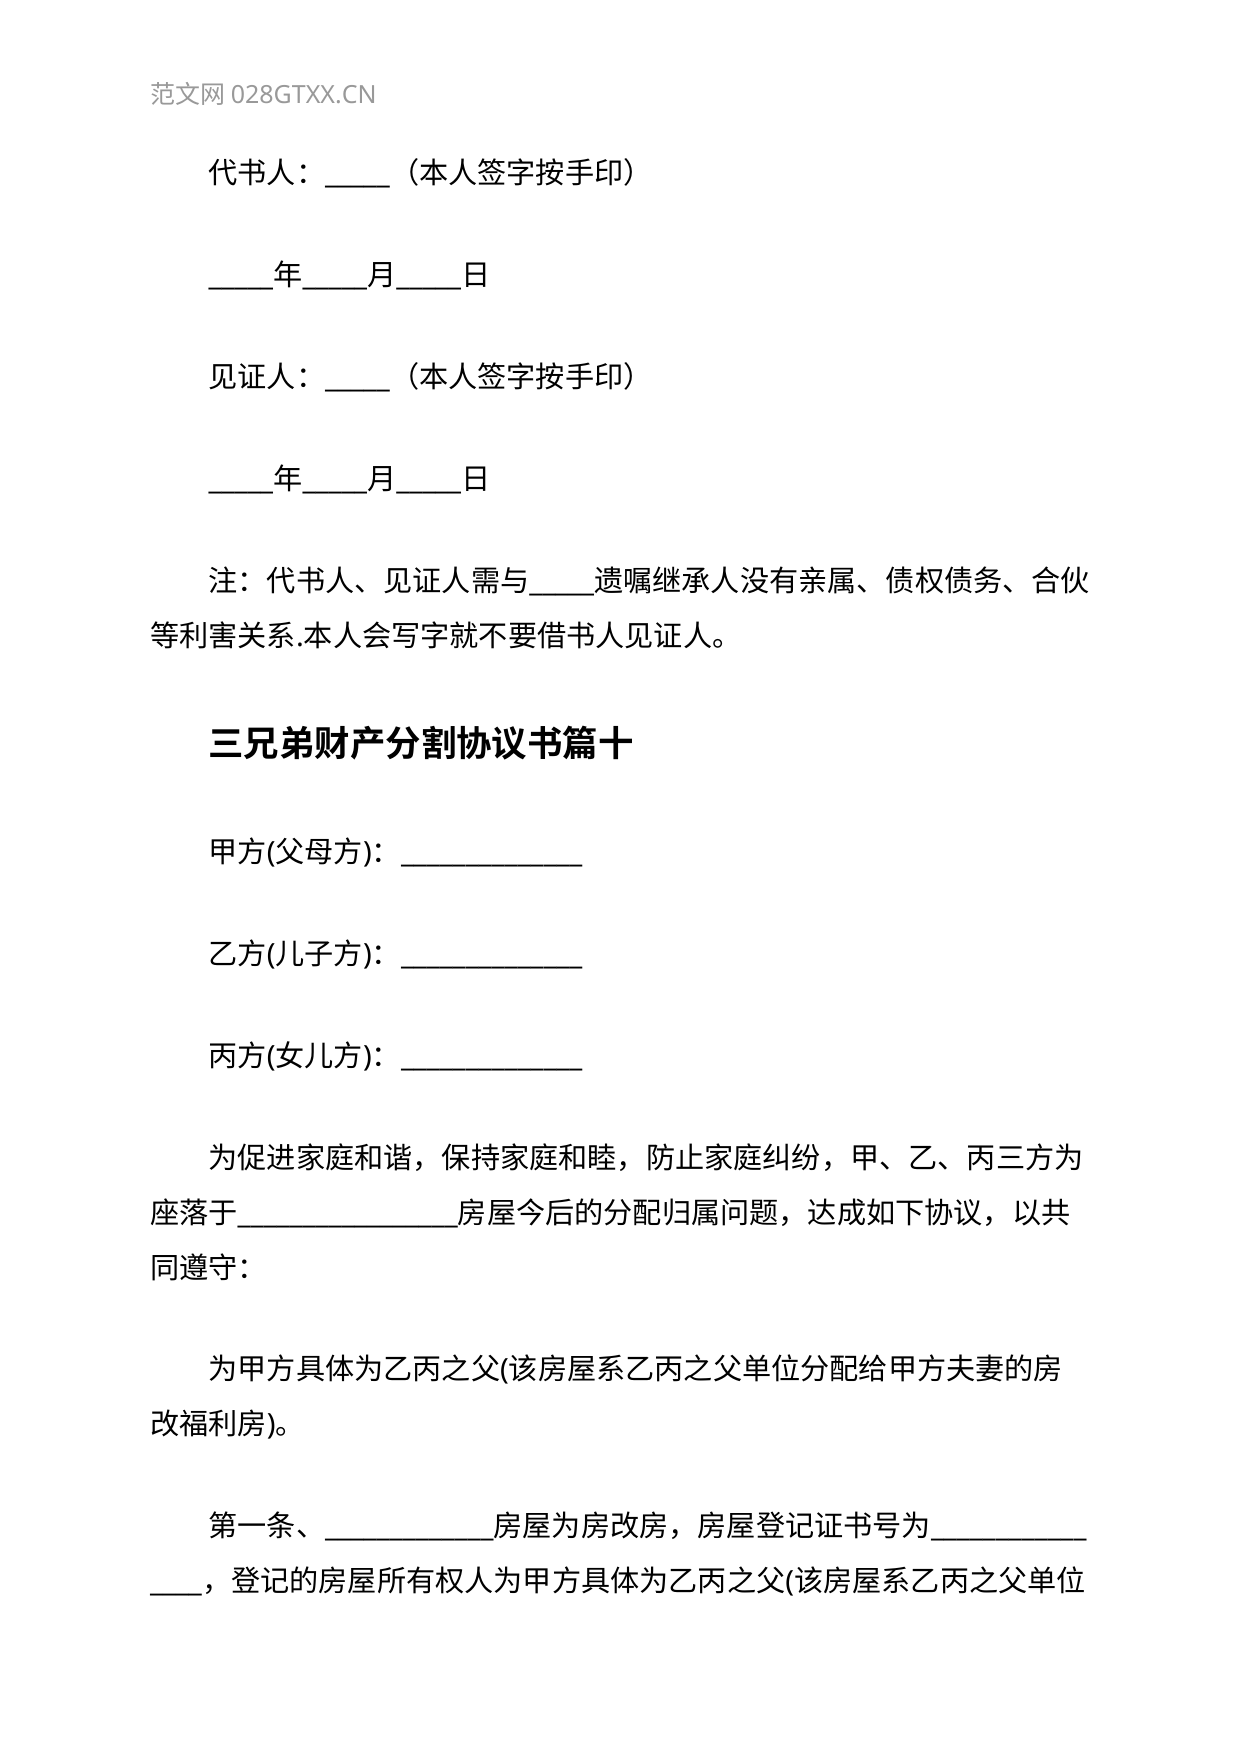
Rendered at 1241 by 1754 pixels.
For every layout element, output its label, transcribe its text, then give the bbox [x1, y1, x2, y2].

text 为促进家庭和谐，保持家庭和睦，防止家庭纠纷，甲、乙、丙三方为座落于_________________房屋今后的分配归属问题，达成如下协议，以共同遵守： [150, 1134, 1090, 1286]
text _____年_____月_____日 [150, 456, 1090, 498]
text 丙方(女儿方)：______________ [150, 1032, 1090, 1075]
text _____年_____月_____日 [150, 252, 1090, 294]
text 注：代书人、见证人需与_____遗嘱继承人没有亲属、债权债务、合伙等利害关系.本人会写字就不要借书人见证人。 [150, 558, 1090, 655]
text 乙方(儿子方)：______________ [150, 930, 1090, 973]
text 代书人：_____（本人签字按手印） [150, 150, 1090, 192]
text 三兄弟财产分割协议书篇十 [150, 715, 1090, 766]
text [150, 1503, 1090, 1600]
text 甲方(父母方)：______________ [150, 828, 1090, 871]
text 见证人：_____（本人签字按手印） [150, 354, 1090, 396]
text 为甲方具体为乙丙之父(该房屋系乙丙之父单位分配给甲方夫妻的房改福利房)。 [150, 1346, 1090, 1443]
